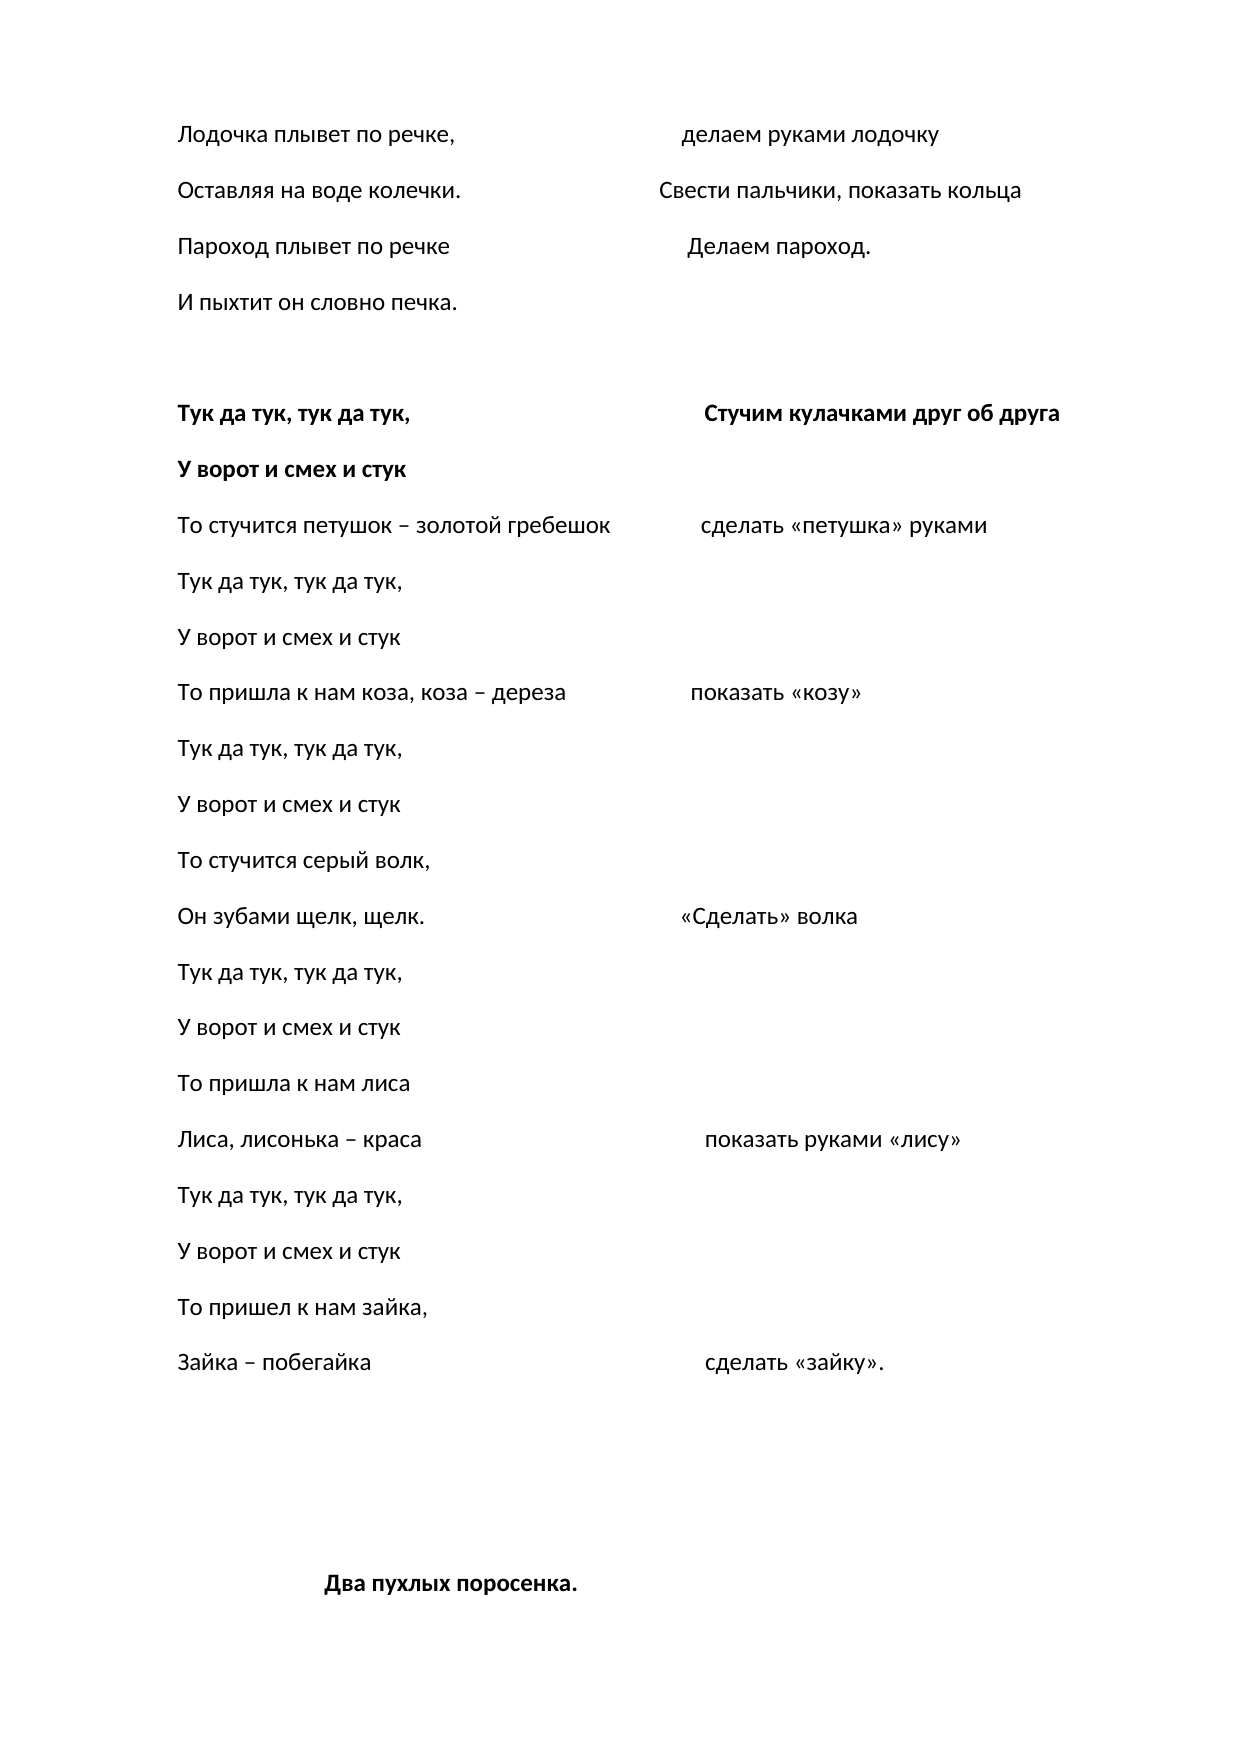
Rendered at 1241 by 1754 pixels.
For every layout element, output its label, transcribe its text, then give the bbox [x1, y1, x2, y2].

text У ворот и смех и стук [177, 1235, 1152, 1265]
text Тук да тук, тук да тук, [177, 565, 1152, 595]
text Тук да тук, тук да тук, [177, 732, 1152, 763]
text Оставляя на воде колечки. Свести пальчики, показать кольца [177, 174, 1152, 204]
text То стучится серый волк, [177, 844, 1152, 874]
text У ворот и смех и стук [177, 621, 1152, 651]
text И пыхтит он словно печка. [177, 286, 1152, 316]
text То стучится петушок – золотой гребешок сделать «петушка» руками [177, 509, 1152, 539]
text Два пухлых поросенка. [177, 1567, 1152, 1597]
text Зайка – побегайка сделать «зайку». [177, 1346, 1152, 1377]
text Пароход плывет по речке Делаем пароход. [177, 230, 1152, 260]
text Тук да тук, тук да тук, Стучим кулачками друг об друга [177, 397, 1152, 428]
text У ворот и смех и стук [177, 788, 1152, 819]
text Тук да тук, тук да тук, [177, 956, 1152, 986]
text Лодочка плывет по речке, делаем руками лодочку [177, 118, 1152, 149]
text У ворот и смех и стук [177, 453, 1152, 484]
text Тук да тук, тук да тук, [177, 1179, 1152, 1209]
text То пришла к нам лиса [177, 1067, 1152, 1098]
text Лиса, лисонька – краса показать руками «лису» [177, 1123, 1152, 1154]
text То пришел к нам зайка, [177, 1291, 1152, 1321]
text То пришла к нам коза, коза – дереза показать «козу» [177, 676, 1152, 707]
text Он зубами щелк, щелк. «Сделать» волка [177, 900, 1152, 930]
text У ворот и смех и стук [177, 1011, 1152, 1042]
